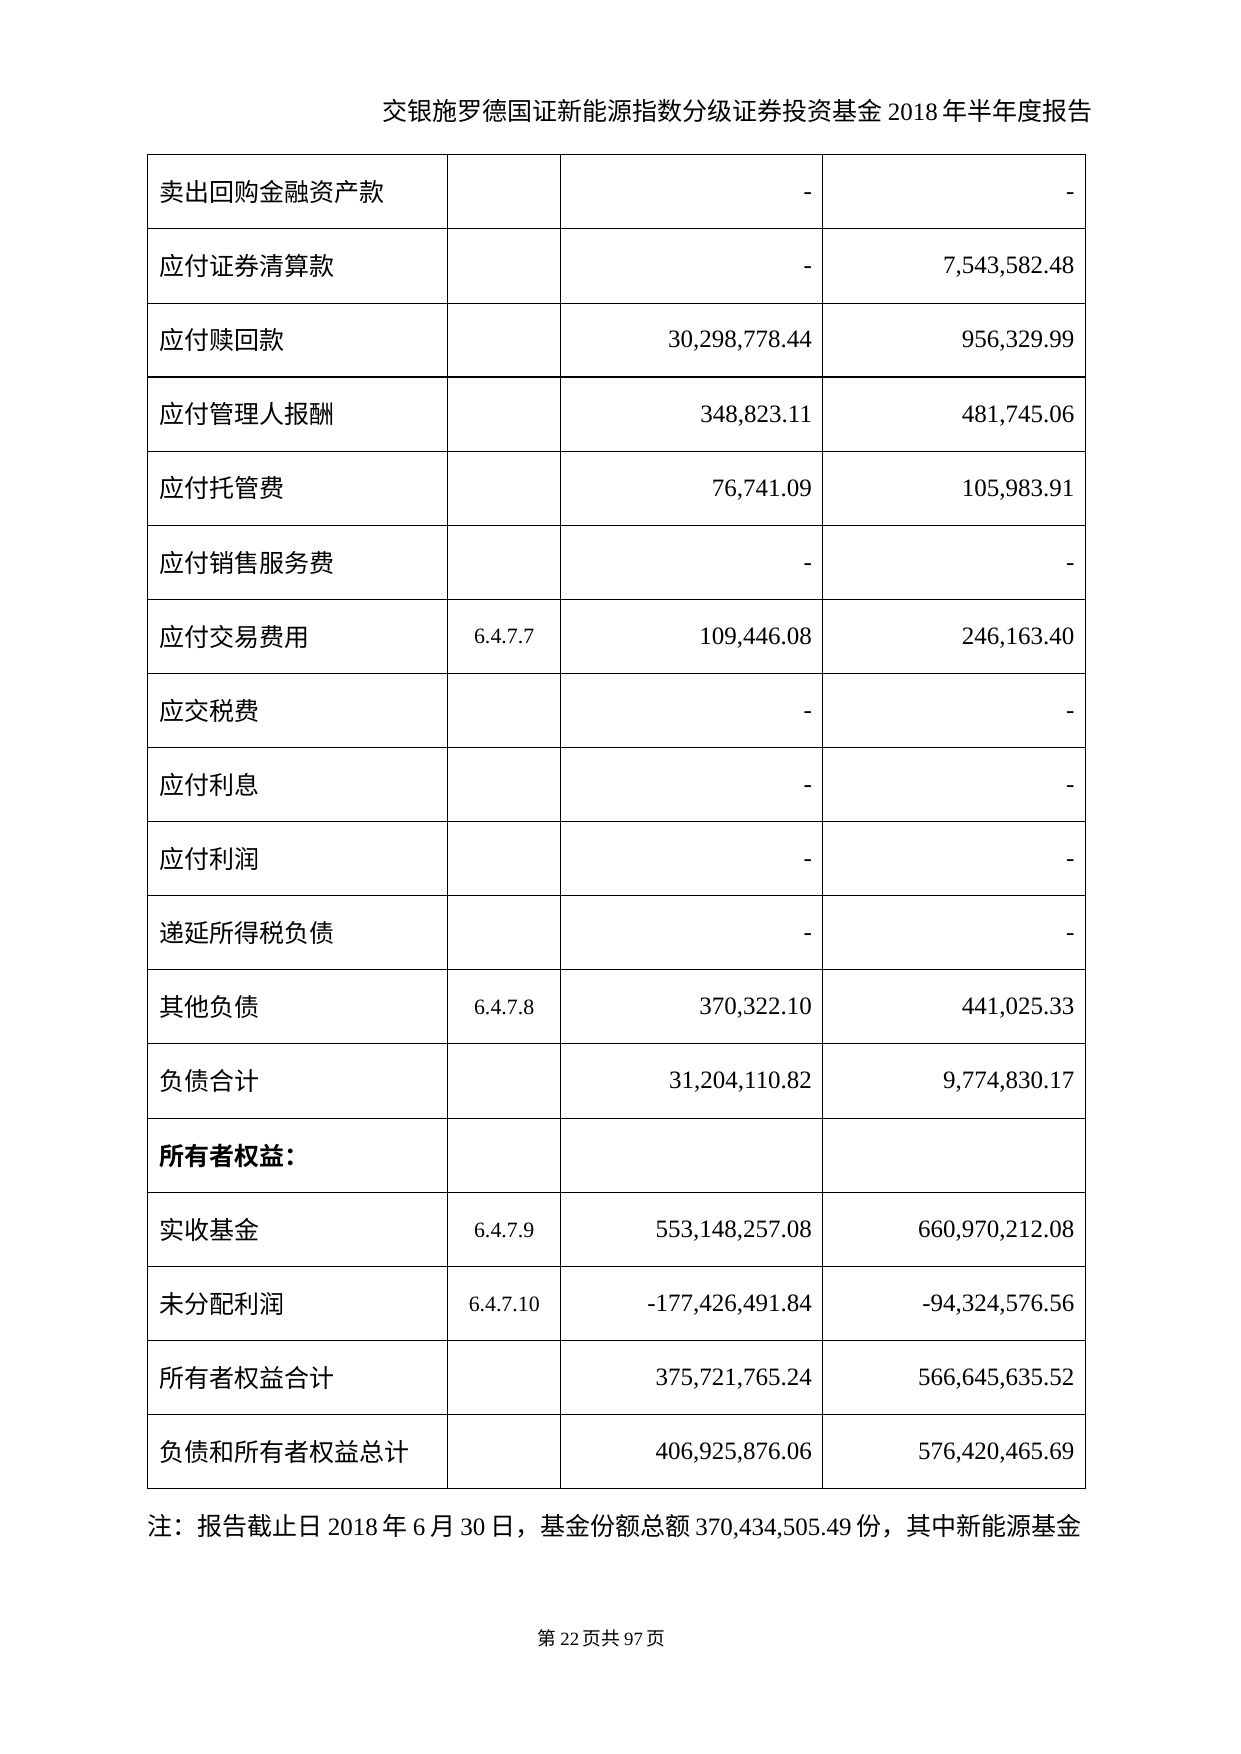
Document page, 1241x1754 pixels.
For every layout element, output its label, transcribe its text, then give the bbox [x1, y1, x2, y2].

table_cell 441,025.33 [823, 970, 1085, 1043]
table_cell 应付赎回款 [148, 304, 447, 376]
table_cell 其他负债 [148, 970, 447, 1043]
table_cell [448, 748, 560, 821]
table_cell 卖出回购金融资产款 [148, 155, 447, 228]
table_cell - [823, 674, 1085, 747]
table_cell 566,645,635.52 [823, 1341, 1085, 1414]
table_cell [448, 1119, 560, 1192]
table_cell - [561, 155, 822, 228]
table_cell 246,163.40 [823, 600, 1085, 673]
table_cell 应付交易费用 [148, 600, 447, 673]
table_cell [448, 229, 560, 302]
table_cell 375,721,765.24 [561, 1341, 822, 1414]
table_cell [561, 1119, 822, 1192]
table_cell 30,298,778.44 [561, 304, 822, 376]
table_cell 6.4.7.10 [448, 1267, 560, 1340]
table_cell [823, 1119, 1085, 1192]
table_cell [448, 378, 560, 451]
table_cell 负债和所有者权益总计 [148, 1415, 447, 1488]
table_cell - [561, 229, 822, 302]
table_cell - [823, 822, 1085, 895]
table_cell [448, 674, 560, 747]
table_cell 9,774,830.17 [823, 1044, 1085, 1118]
table_cell 应付证券清算款 [148, 229, 447, 302]
table_cell 660,970,212.08 [823, 1193, 1085, 1266]
table_cell [448, 1415, 560, 1488]
table_cell - [823, 155, 1085, 228]
table_cell 递延所得税负债 [148, 896, 447, 969]
table_cell 370,322.10 [561, 970, 822, 1043]
table_cell - [561, 748, 822, 821]
table_cell 576,420,465.69 [823, 1415, 1085, 1488]
table_cell 105,983.91 [823, 452, 1085, 524]
table_cell [448, 304, 560, 376]
table_cell - [561, 674, 822, 747]
table_cell 31,204,110.82 [561, 1044, 822, 1118]
table_cell [448, 896, 560, 969]
table_cell 956,329.99 [823, 304, 1085, 376]
table_cell -94,324,576.56 [823, 1267, 1085, 1340]
table_cell 553,148,257.08 [561, 1193, 822, 1266]
table_cell - [823, 748, 1085, 821]
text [148, 1492, 1092, 1557]
table_cell [448, 452, 560, 524]
table_cell 7,543,582.48 [823, 229, 1085, 302]
table_cell 实收基金 [148, 1193, 447, 1266]
table_cell 应付托管费 [148, 452, 447, 524]
table_cell 6.4.7.7 [448, 600, 560, 673]
table_cell [448, 822, 560, 895]
table_cell [448, 1341, 560, 1414]
table_cell 所有者权益合计 [148, 1341, 447, 1414]
table_cell - [823, 896, 1085, 969]
table_cell 应付管理人报酬 [148, 378, 447, 451]
table_cell 6.4.7.9 [448, 1193, 560, 1266]
table_cell [448, 526, 560, 599]
table_cell 6.4.7.8 [448, 970, 560, 1043]
table_cell [448, 155, 560, 228]
table_cell 应交税费 [148, 674, 447, 747]
table_cell 406,925,876.06 [561, 1415, 822, 1488]
table_cell - [561, 896, 822, 969]
table_cell 应付利润 [148, 822, 447, 895]
table_cell [448, 1044, 560, 1118]
table_cell 应付销售服务费 [148, 526, 447, 599]
table_cell 76,741.09 [561, 452, 822, 524]
table_cell 应付利息 [148, 748, 447, 821]
table_cell - [561, 526, 822, 599]
table_cell 109,446.08 [561, 600, 822, 673]
table_cell 348,823.11 [561, 378, 822, 451]
table_cell - [561, 822, 822, 895]
table_cell - [823, 526, 1085, 599]
table_cell 481,745.06 [823, 378, 1085, 451]
table_cell 所有者权益： [148, 1119, 447, 1192]
table_cell 未分配利润 [148, 1267, 447, 1340]
table_cell 负债合计 [148, 1044, 447, 1118]
table_cell -177,426,491.84 [561, 1267, 822, 1340]
